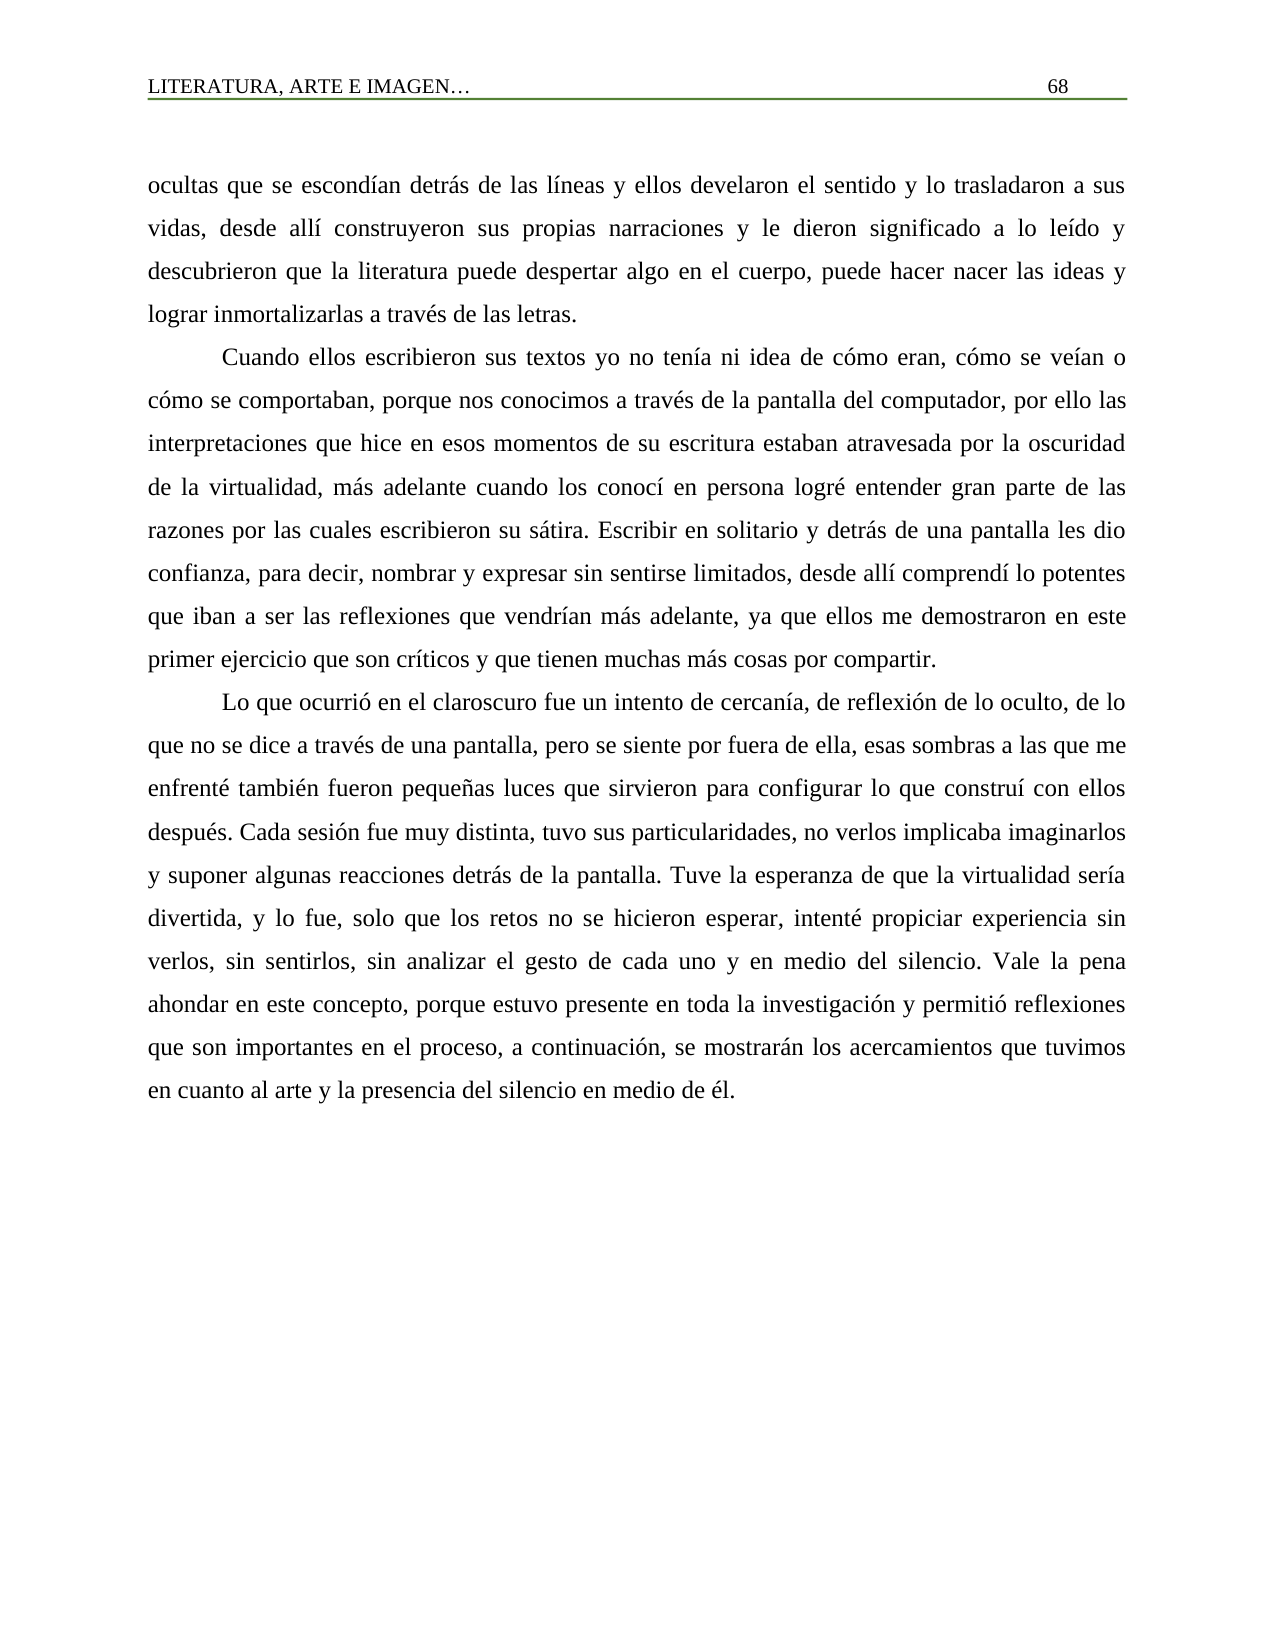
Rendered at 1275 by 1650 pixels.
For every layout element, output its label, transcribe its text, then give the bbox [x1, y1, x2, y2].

text Cuando ellos escribieron sus textos yo no tenía ni idea de cómo eran, cómo se veían o cómo se comportaban, porque nos conocimos a través de la pantalla del computador, por ello las interpretaciones que hice en esos momentos de su escritura estaban atravesada por la oscuridad de la virtualidad, más adelante cuando los conocí en persona logré entender gran parte de las razones por las cuales escribieron su sátira. Escribir en solitario y detrás de una pantalla les dio confianza, para decir, nombrar y expresar sin sentirse limitados, desde allí comprendí lo potentes que iban a ser las reflexiones que vendrían más adelante, ya que ellos me demostraron en este primer ejercicio que son críticos y que tienen muchas más cosas por compartir. [148, 342, 1127, 673]
text Lo que ocurrió en el claroscuro fue un intento de cercanía, de reflexión de lo oculto, de lo que no se dice a través de una pantalla, pero se siente por fuera de ella, esas sombras a las que me enfrenté también fueron pequeñas luces que sirvieron para configurar lo que construí con ellos después. Cada sesión fue muy distinta, tuvo sus particularidades, no verlos implicaba imaginarlos y suponer algunas reacciones detrás de la pantalla. Tuve la esperanza de que la virtualidad sería divertida, y lo fue, solo que los retos no se hicieron esperar, intenté propiciar experiencia sin verlos, sin sentirlos, sin analizar el gesto de cada uno y en medio del silencio. Vale la pena ahondar en este concepto, porque estuvo presente en toda la investigación y permitió reflexiones que son importantes en el proceso, a continuación, se mostrarán los acercamientos que tuvimos en cuanto al arte y la presencia del silencio en medio de él. [148, 687, 1127, 1104]
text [148, 170, 1127, 328]
